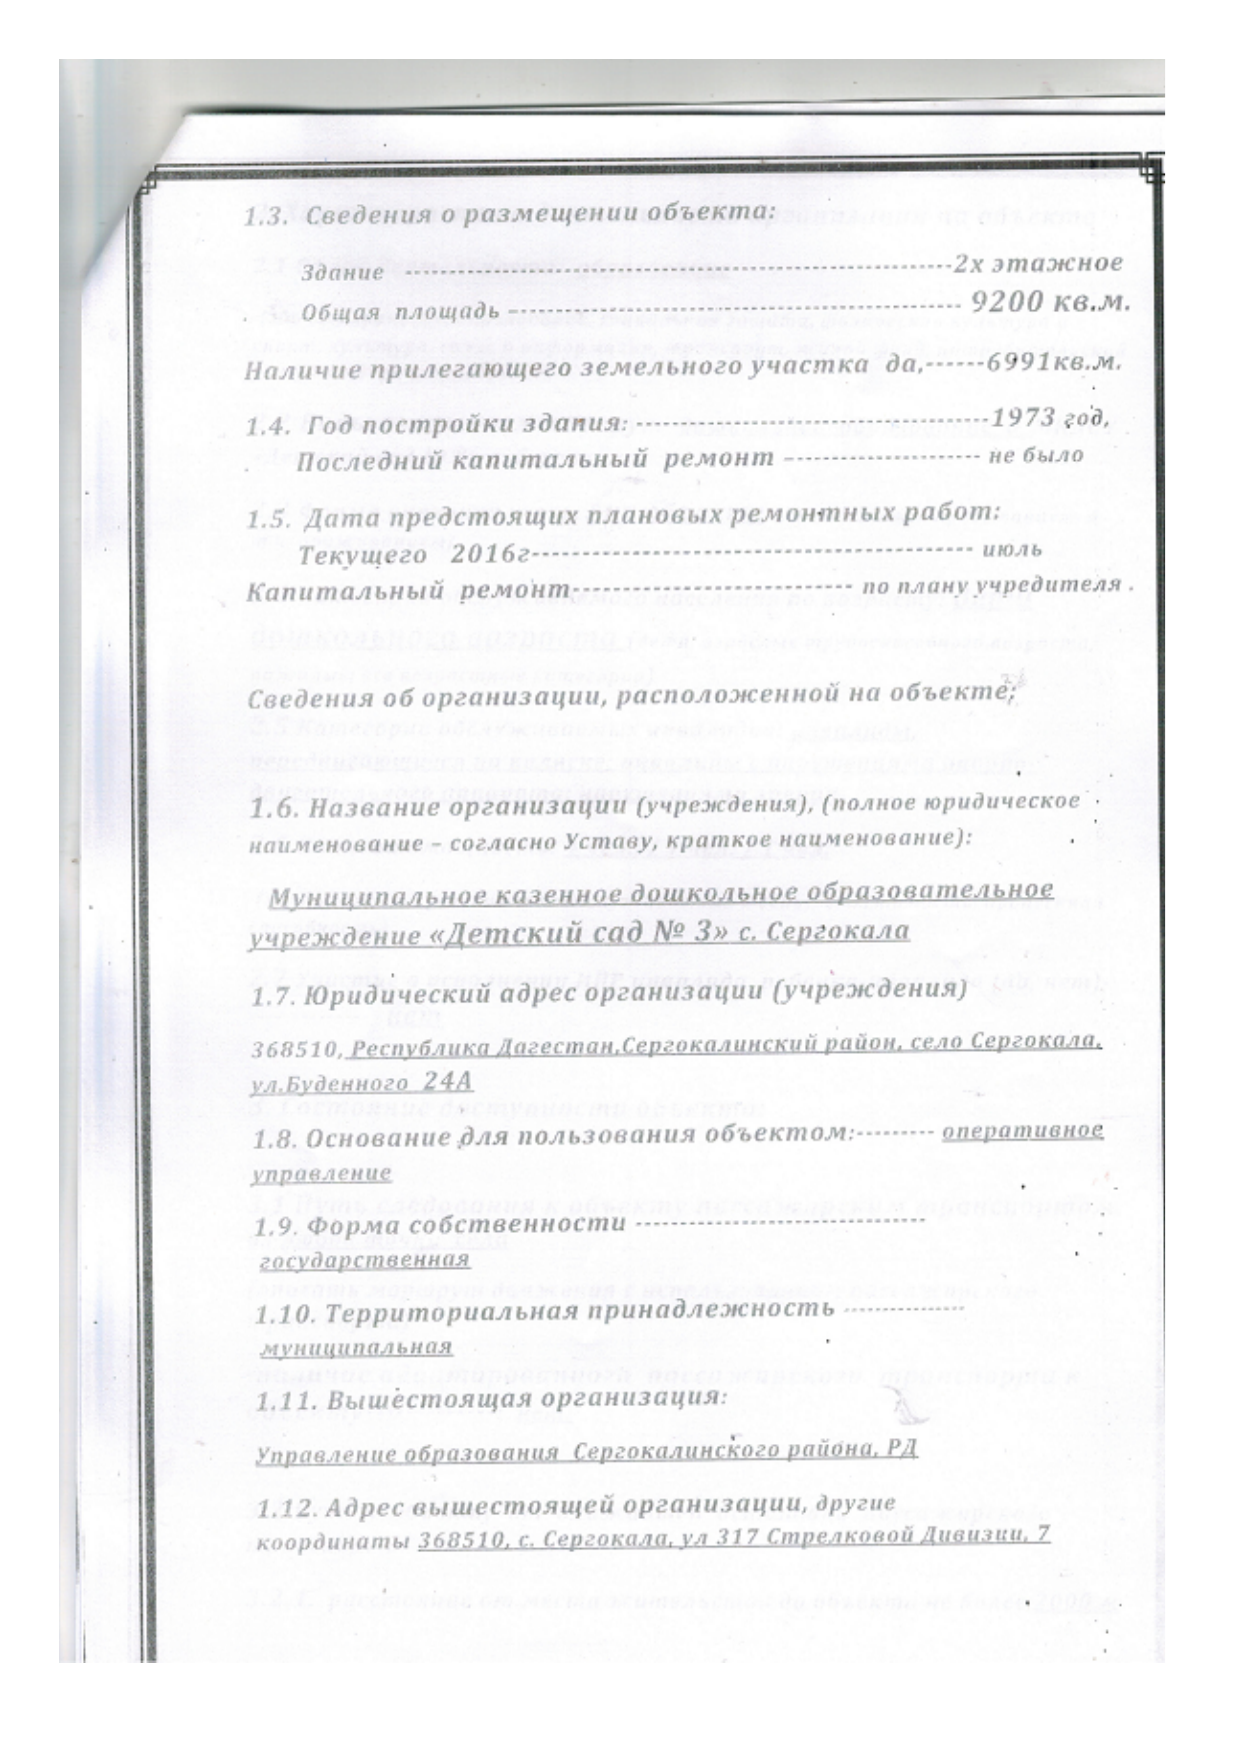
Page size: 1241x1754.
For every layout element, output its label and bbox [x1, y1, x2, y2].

picture [59, 59, 1166, 1663]
